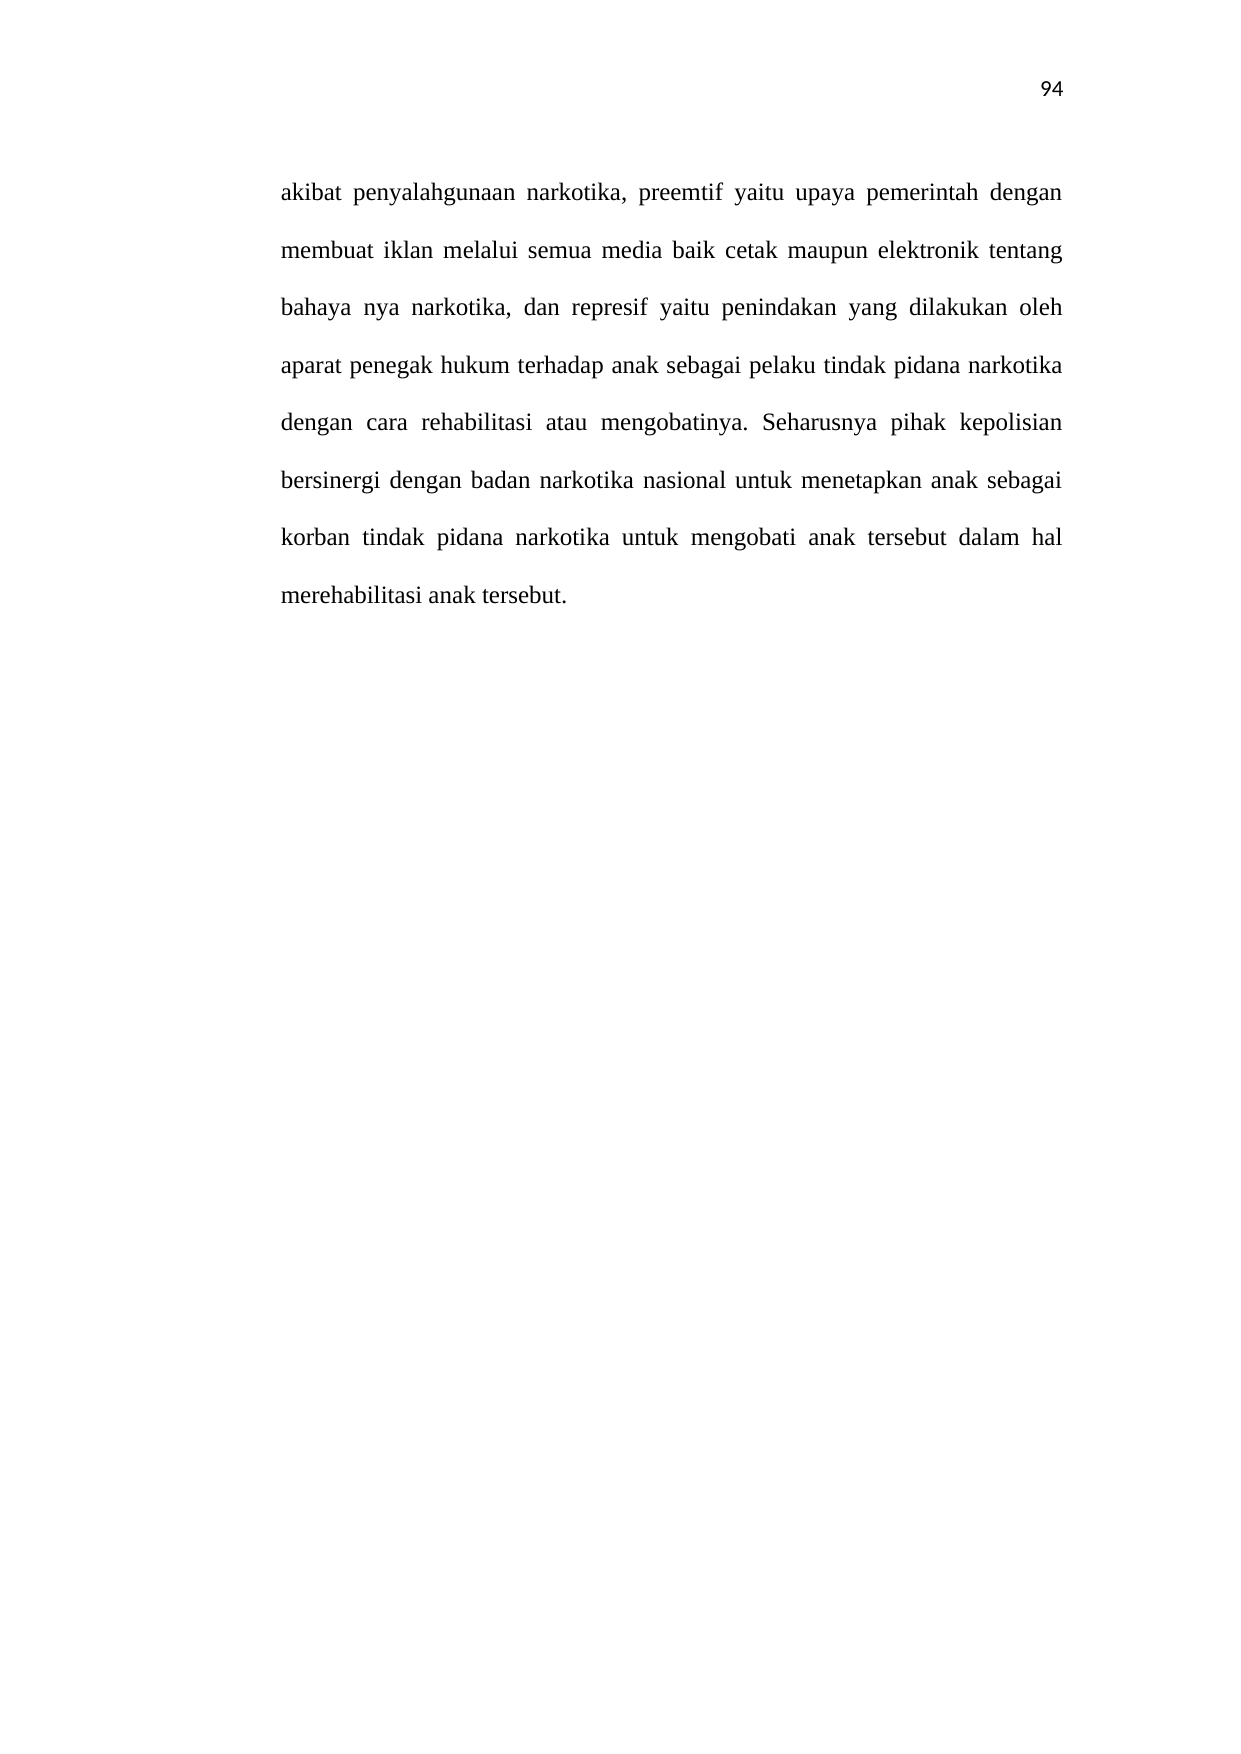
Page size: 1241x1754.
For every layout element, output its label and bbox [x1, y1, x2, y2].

subtitle [236, 177, 1063, 608]
